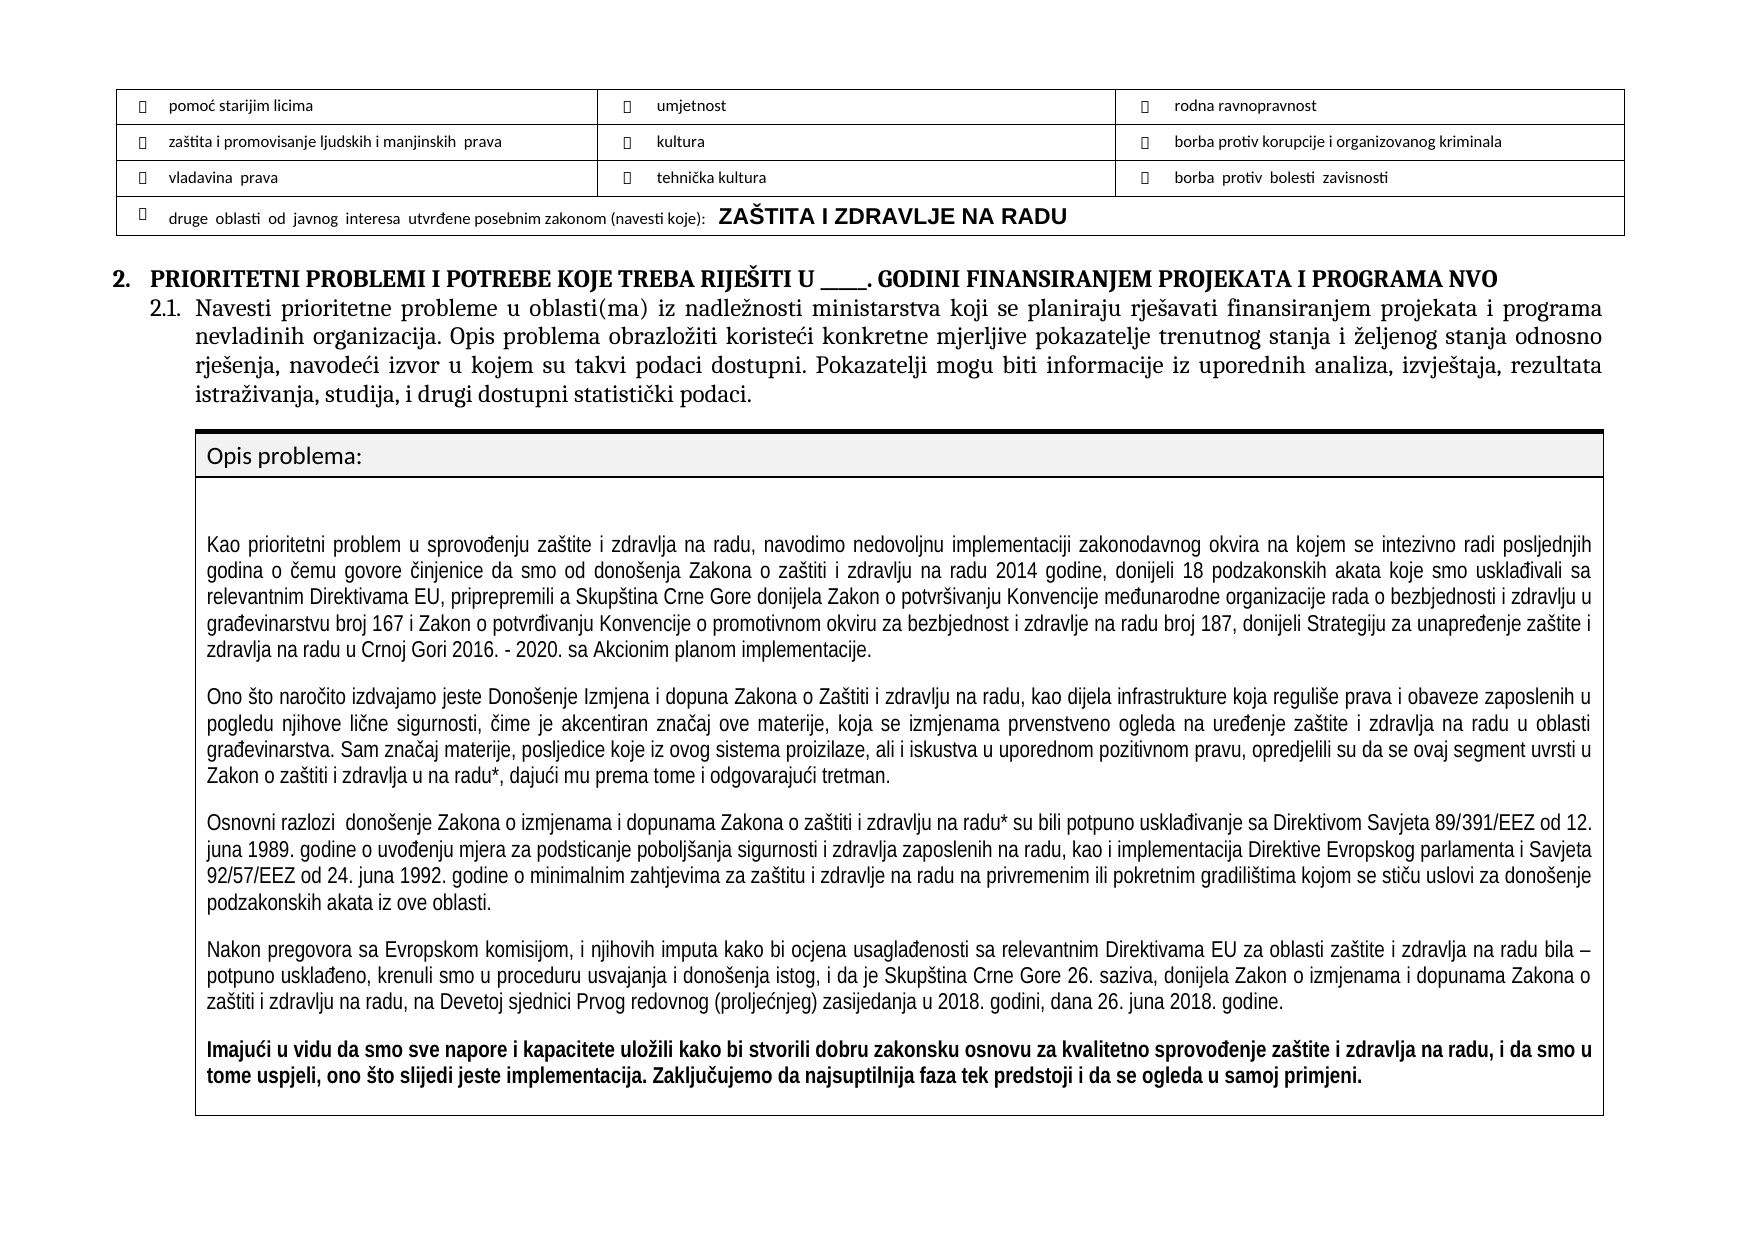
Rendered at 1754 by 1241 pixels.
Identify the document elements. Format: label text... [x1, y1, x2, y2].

table_cell rodna ravnopravnost [1174, 90, 1624, 124]
table_cell umjetnost [657, 90, 1115, 124]
table_cell zaštita i promovisanje ljudskih i manjinskih prava [169, 125, 597, 160]
table_cell kultura [657, 125, 1115, 160]
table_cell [196, 478, 1603, 1115]
table_cell  [117, 125, 168, 160]
table_cell  [117, 90, 168, 124]
table_cell druge oblasti od javnog interesa utvrđene posebnim zakonom (navesti koje): ZAŠTITA I ZDRAVLJE NA RADU [169, 197, 1624, 235]
table_cell  [117, 197, 168, 235]
table_cell vladavina prava [169, 161, 597, 196]
table_cell  [598, 125, 657, 160]
table_cell  [1116, 161, 1174, 196]
table_header Opis problema: [196, 434, 1603, 476]
table_cell  [1116, 90, 1174, 124]
table_cell  [598, 90, 657, 124]
table_cell  [1116, 125, 1174, 160]
list PRIORITETNI PROBLEMI I POTREBE KOJE TREBA RIJEŠITI U _____. GODINI FINANSIRANJEM PROJEKATA I PROGRAMA NVO [112, 265, 1604, 293]
table_cell borba protiv korupcije i organizovanog kriminala [1174, 125, 1624, 160]
table_cell  [117, 161, 168, 196]
table_cell  [598, 161, 657, 196]
table_cell borba protiv bolesti zavisnosti [1174, 161, 1624, 196]
table_cell pomoć starijim licima [169, 90, 597, 124]
list Navesti prioritetne probleme u oblasti(ma) iz nadležnosti ministarstva koji se planiraju rješavati finansiranjem projekata i programa nevladinih organizacija. Opis problema obrazložiti koristeći konkretne mjerljive pokazatelje trenutnog stanja i željenog stanja odnosno rješenja, navodeći izvor u kojem su takvi podaci dostupni. Pokazatelji mogu biti informacije iz uporednih analiza, izvještaja, rezultata istraživanja, studija, i drugi dostupni statistički podaci. [150, 293, 1604, 408]
table_cell tehnička kultura [657, 161, 1115, 196]
